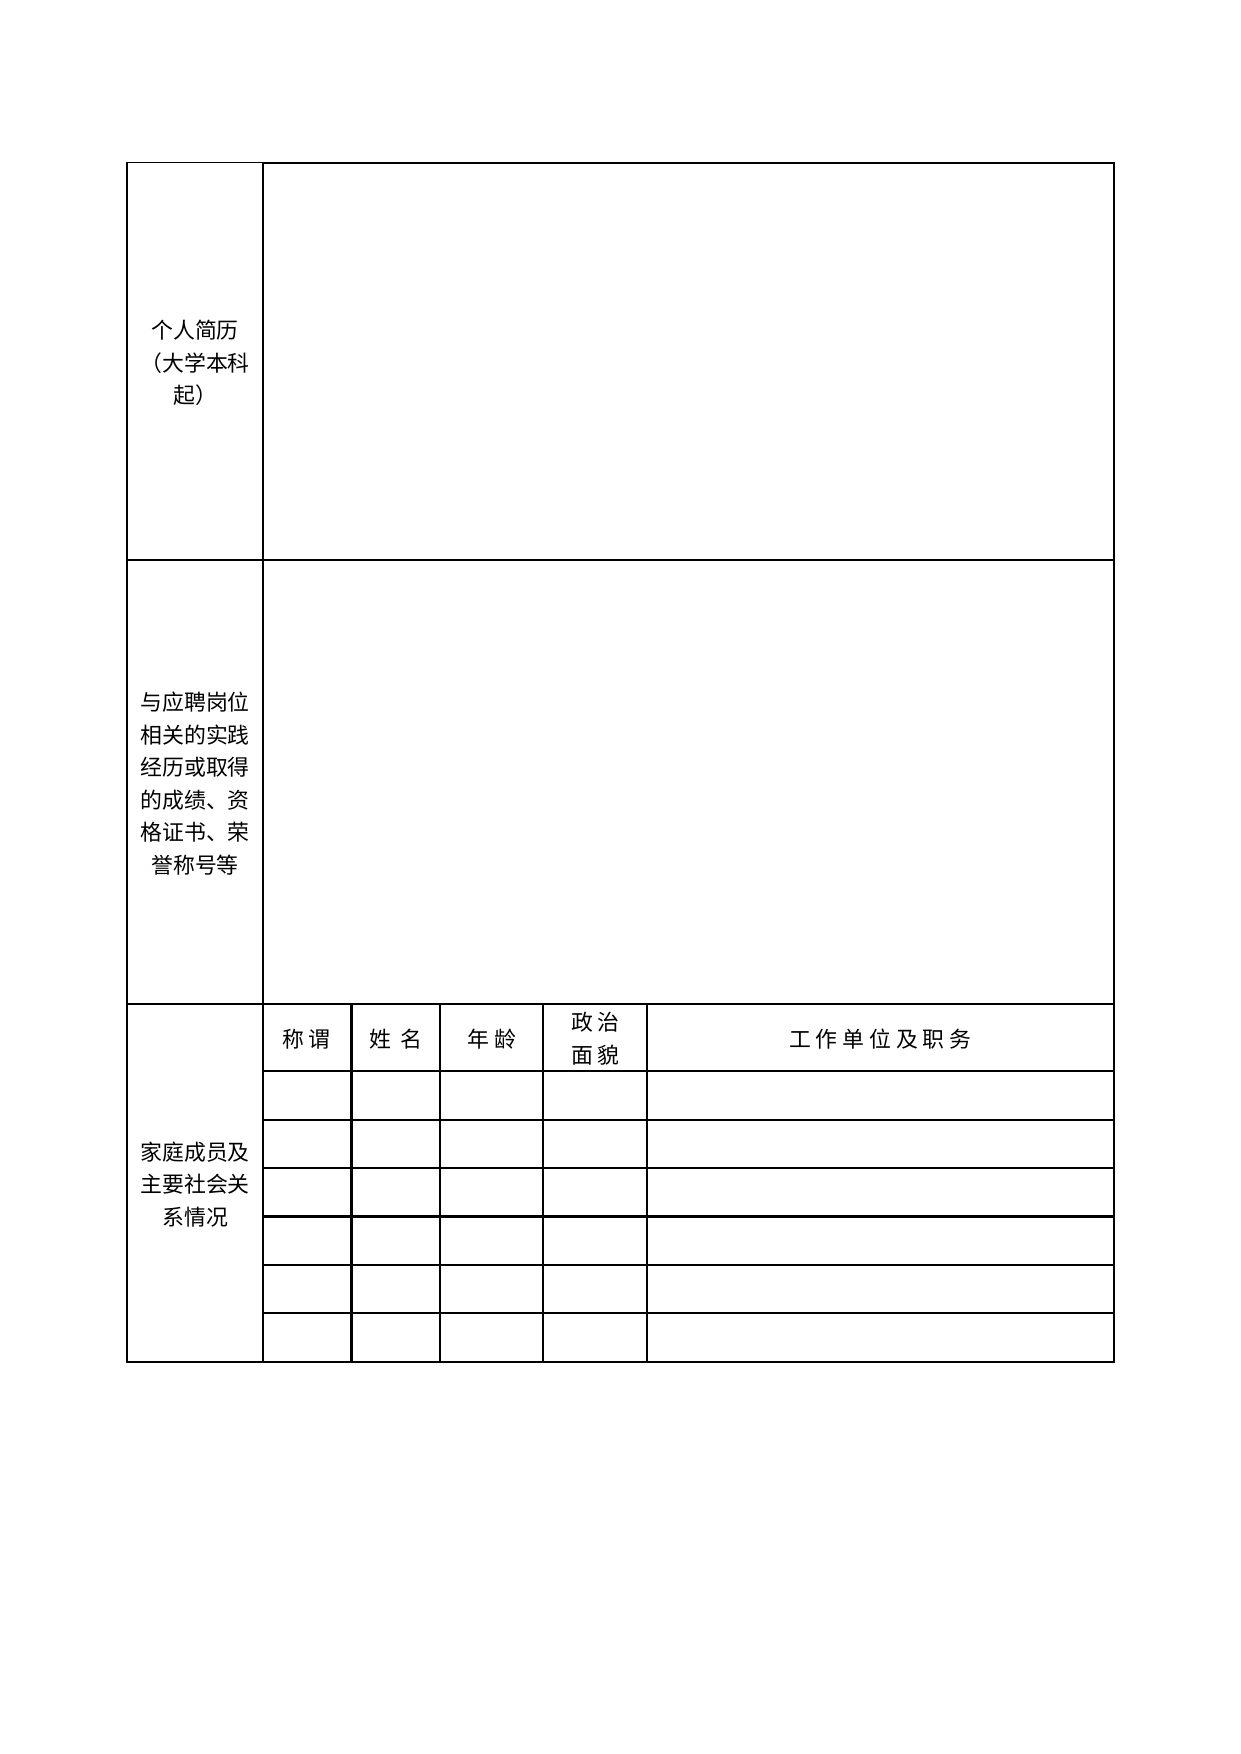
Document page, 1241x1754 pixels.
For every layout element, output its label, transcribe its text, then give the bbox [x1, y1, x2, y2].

table_cell [648, 1121, 1113, 1167]
table_cell [648, 1169, 1113, 1215]
table_cell 姓 名 [353, 1005, 439, 1070]
table_cell [264, 1121, 350, 1167]
table_cell [441, 1072, 542, 1118]
table_cell [544, 1072, 646, 1118]
table_cell 工 作 单 位 及 职 务 [648, 1005, 1113, 1070]
table_cell [264, 1314, 350, 1361]
table_cell [441, 1169, 542, 1215]
table_cell [441, 1314, 542, 1361]
table_cell [353, 1121, 439, 1167]
table_cell [648, 1266, 1113, 1312]
table_cell [264, 1169, 350, 1215]
table_cell [544, 1169, 646, 1215]
table_cell [353, 1218, 439, 1264]
table_cell 家庭成员及主要社会关系情况 [128, 1005, 262, 1361]
table_cell [648, 1218, 1113, 1264]
table_cell 称 谓 [264, 1005, 350, 1070]
table_cell 与应聘岗位相关的实践经历或取得的成绩、资格证书、荣誉称号等 [128, 561, 262, 1003]
table_cell [544, 1314, 646, 1361]
table_cell [353, 1314, 439, 1361]
table_cell [264, 1218, 350, 1264]
table_cell 政 治 面 貌 [544, 1005, 646, 1070]
table_cell [441, 1218, 542, 1264]
table_cell [544, 1121, 646, 1167]
table_cell [353, 1266, 439, 1312]
table_cell [544, 1266, 646, 1312]
table_cell 年 龄 [441, 1005, 542, 1070]
table_cell [648, 1314, 1113, 1361]
table_cell 个人简历 （大学本科起） [128, 163, 262, 559]
table_cell [544, 1218, 646, 1264]
table_cell [264, 164, 1113, 559]
table_cell [264, 1266, 350, 1312]
table_cell [353, 1169, 439, 1215]
table_cell [648, 1072, 1113, 1118]
table_cell [264, 561, 1113, 1003]
table_cell [441, 1121, 542, 1167]
table_cell [353, 1072, 439, 1118]
table_cell [441, 1266, 542, 1312]
table_cell [264, 1072, 350, 1118]
